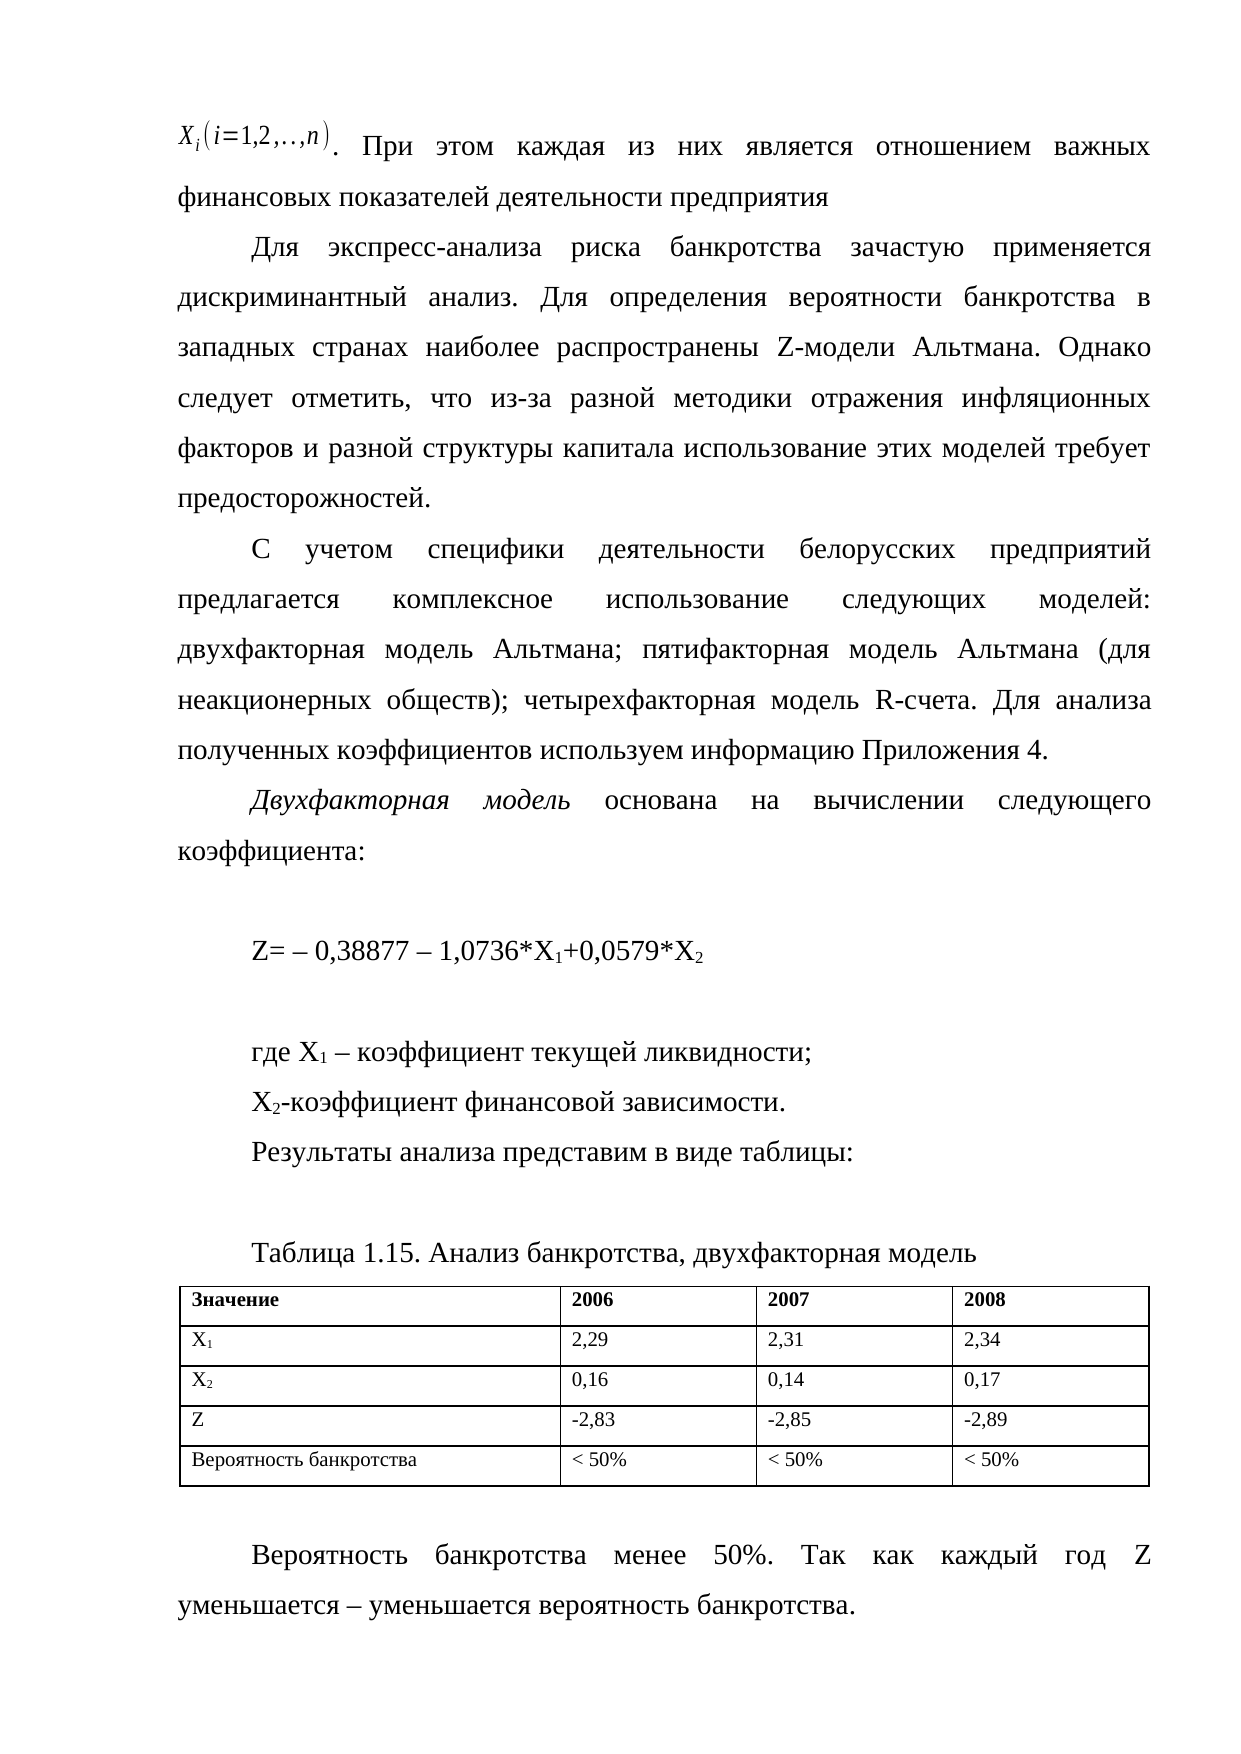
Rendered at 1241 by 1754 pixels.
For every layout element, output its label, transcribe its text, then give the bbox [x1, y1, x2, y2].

table_cell < 50% [757, 1447, 952, 1485]
table_cell Z [181, 1407, 560, 1445]
text Таблица 1.15. Анализ банкротства, двухфакторная модель [177, 1235, 1152, 1269]
table_header Значение [181, 1287, 560, 1325]
text Z= – 0,38877 – 1,0736*X1+0,0579*X2 [177, 933, 1152, 967]
table_cell -2,83 [561, 1407, 756, 1445]
table_cell 0,17 [953, 1367, 1148, 1405]
table_cell Вероятность банкротства [181, 1447, 560, 1485]
text Двухфакторная модель основана на вычислении следующего коэффициента: [177, 782, 1152, 866]
text где X1 – коэффициент текущей ликвидности; [177, 1034, 1152, 1067]
table_cell 0,16 [561, 1367, 756, 1405]
text X2-коэффициент финансовой зависимости. [177, 1084, 1152, 1118]
table_header 2008 [953, 1287, 1148, 1325]
table_cell X1 [181, 1327, 560, 1365]
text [177, 118, 1152, 212]
table_cell 2,29 [561, 1327, 756, 1365]
text С учетом специфики деятельности белорусских предприятий предлагается комплексное использование следующих моделей: двухфакторная модель Альтмана; пятифакторная модель Альтмана (для неакционерных обществ); четырехфакторная модель R-счета. Для анализа полученных коэффициентов используем информацию Приложения 4. [177, 531, 1152, 766]
table_cell X2 [181, 1367, 560, 1405]
text Вероятность банкротства менее 50%. Так как каждый год Z уменьшается – уменьшается вероятность банкротства. [177, 1537, 1152, 1621]
table_cell -2,85 [757, 1407, 952, 1445]
text Для экспресс-анализа риска банкротства зачастую применяется дискриминантный анализ. Для определения вероятности банкротства в западных странах наиболее распространены Z-модели Альтмана. Однако следует отметить, что из-за разной методики отражения инфляционных факторов и разной структуры капитала использование этих моделей требует предосторожностей. [177, 229, 1152, 514]
table_cell 0,14 [757, 1367, 952, 1405]
table_header 2007 [757, 1287, 952, 1325]
table_header 2006 [561, 1287, 756, 1325]
table_cell < 50% [953, 1447, 1148, 1485]
text Результаты анализа представим в виде таблицы: [177, 1134, 1152, 1168]
table_cell 2,31 [757, 1327, 952, 1365]
table_cell 2,34 [953, 1327, 1148, 1365]
table_cell < 50% [561, 1447, 756, 1485]
table_cell -2,89 [953, 1407, 1148, 1445]
